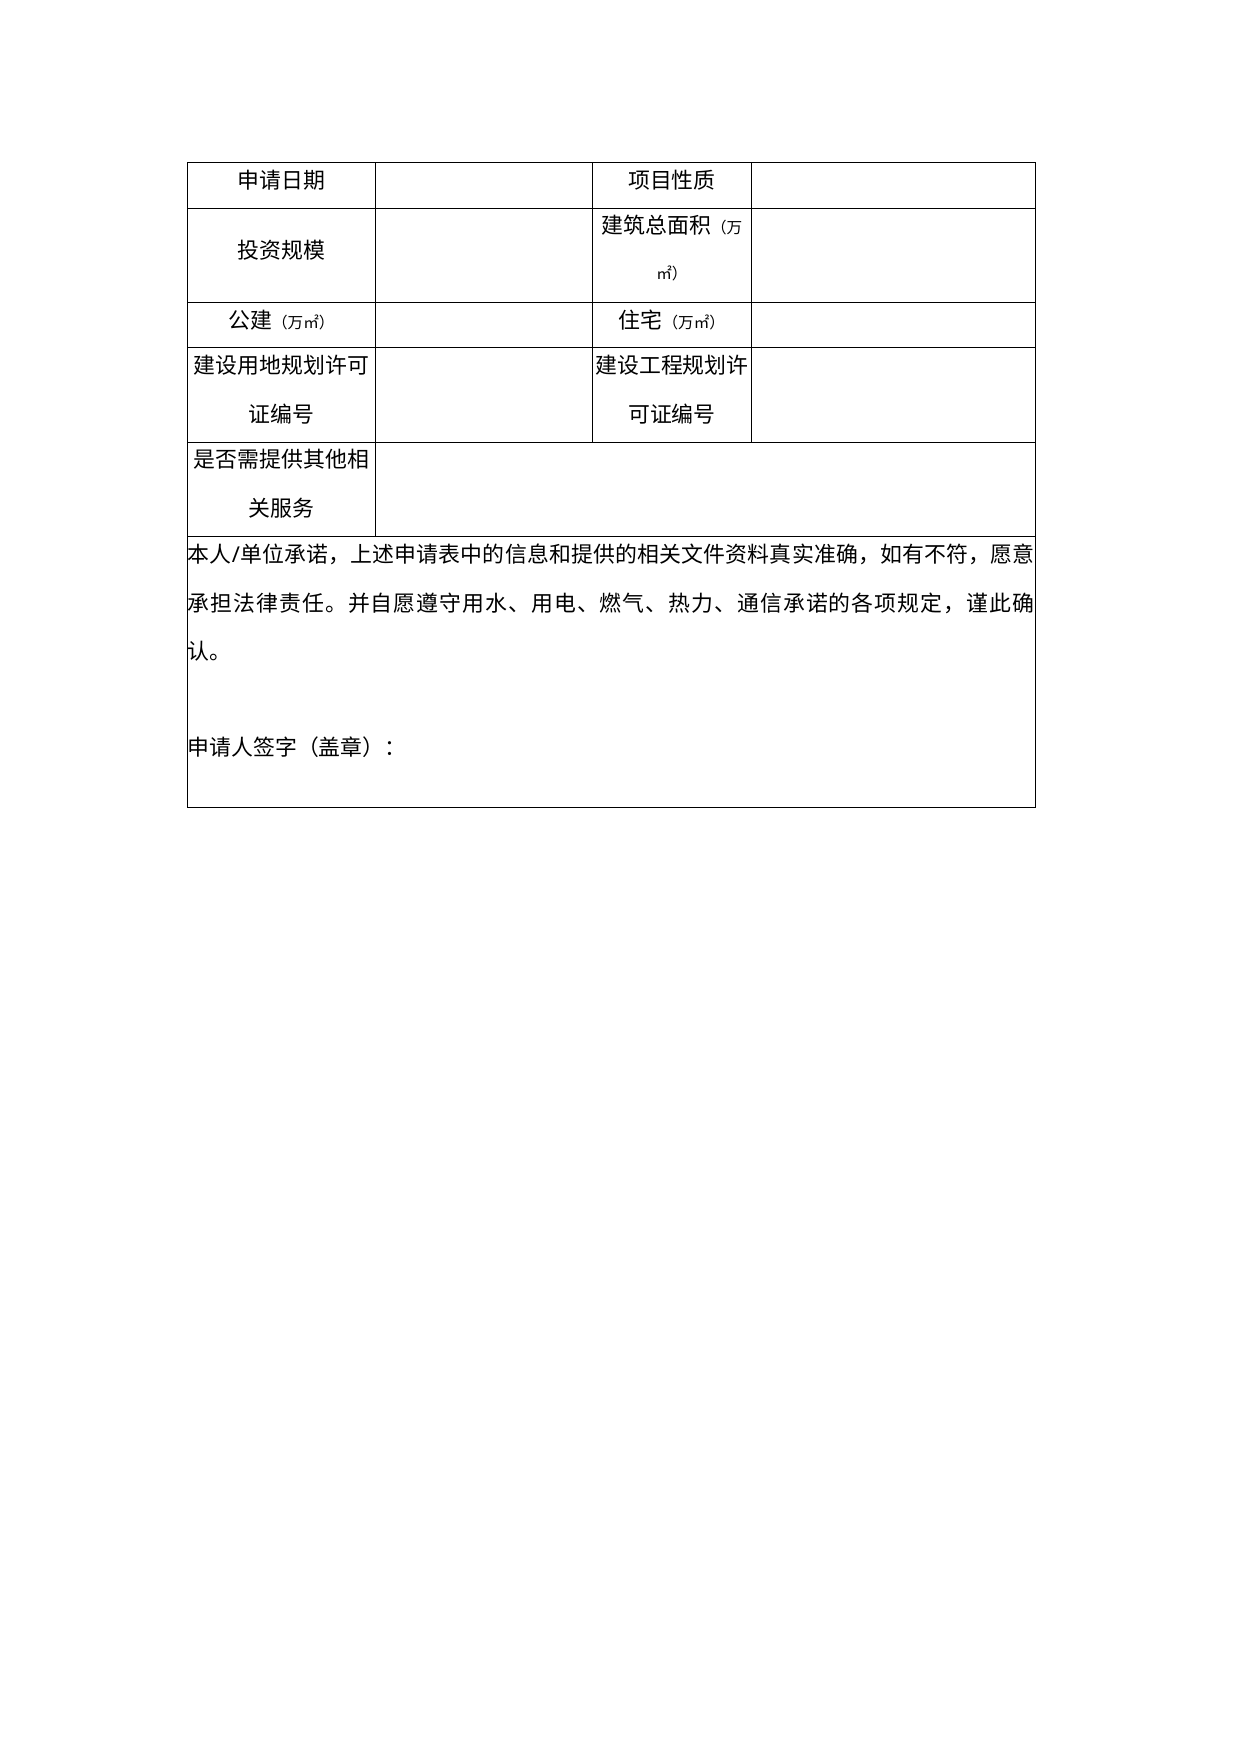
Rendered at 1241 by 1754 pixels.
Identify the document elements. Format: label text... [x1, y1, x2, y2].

table_cell [376, 443, 1035, 536]
table_cell 项目性质 [593, 163, 751, 207]
table_cell [752, 348, 1035, 442]
table_cell [752, 209, 1035, 302]
table_cell 本人/单位承诺，上述申请表中的信息和提供的相关文件资料真实准确，如有不符，愿意承担法律责任。并自愿遵守用水、用电、燃气、热力、通信承诺的各项规定，谨此确认。 申请人签字（盖章）： [188, 537, 1035, 807]
table_cell 住宅（万㎡） [593, 303, 751, 347]
table_cell 建筑总面积（万㎡） [593, 209, 751, 302]
table_cell 公建（万㎡） [188, 303, 375, 347]
table_cell 申请日期 [188, 163, 375, 207]
table_cell [376, 209, 592, 302]
table_cell 建设用地规划许可证编号 [188, 348, 375, 442]
table_cell [752, 163, 1035, 207]
table_cell [376, 348, 592, 442]
table_cell [752, 303, 1035, 347]
table_cell [376, 303, 592, 347]
table_cell 投资规模 [188, 209, 375, 302]
table_cell 是否需提供其他相关服务 [188, 443, 375, 536]
table_cell 建设工程规划许可证编号 [593, 348, 751, 442]
table_cell [376, 163, 592, 207]
